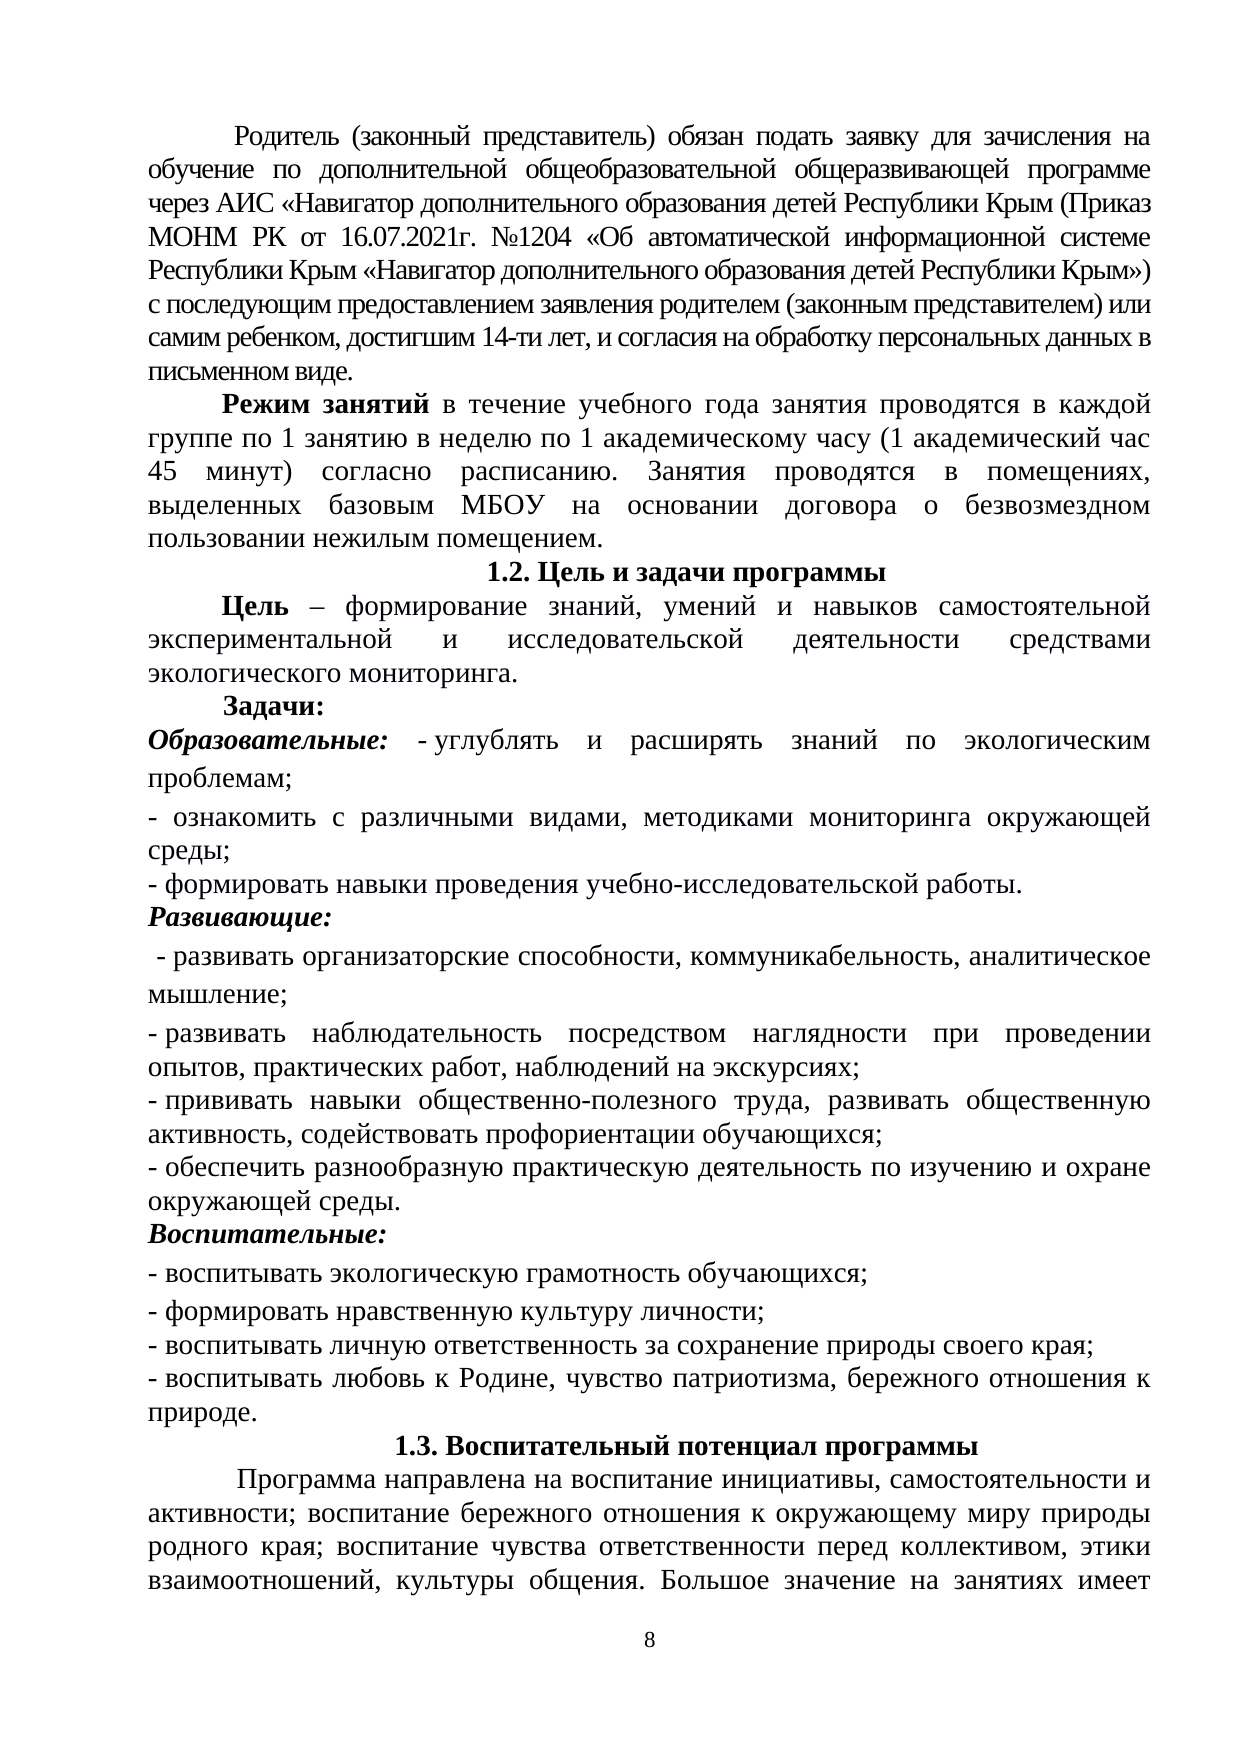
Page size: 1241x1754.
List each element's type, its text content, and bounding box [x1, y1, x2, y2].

text Задачи: [223, 688, 1152, 722]
text Режим занятий в течение учебного года занятия проводятся в каждой группе по 1 занятию в неделю по 1 академическому часу (1 академический час 45 минут) согласно расписанию. Занятия проводятся в помещениях, выделенных базовым МБОУ на основании договора о безвозмездном пользовании нежилым помещением. [148, 386, 1152, 554]
text Родитель (законный представитель) обязан подать заявку для зачисления на обучение по дополнительной общеобразовательной общеразвивающей программе через АИС «Навигатор дополнительного образования детей Республики Крым (Приказ МОНМ РК от 16.07.2021г. №1204 «Об автоматической информационной системе Республики Крым «Навигатор дополнительного образования детей Республики Крым») с последующим предоставлением заявления родителем (законным представителем) или самим ребенком, достигшим 14-ти лет, и согласия на обработку персональных данных в письменном виде. [148, 118, 1152, 386]
text 1.3. Воспитательный потенциал программы [148, 1428, 1152, 1461]
text - формировать навыки проведения учебно-исследовательской работы. [148, 866, 1152, 899]
text Образовательные: - углублять и расширять знаний по экологическим проблемам; [148, 722, 1152, 794]
text Воспитательные: [148, 1216, 1152, 1250]
text Цель – формирование знаний, умений и навыков самостоятельной экспериментальной и исследовательской деятельности средствами экологического мониторинга. [148, 588, 1152, 688]
text - воспитывать личную ответственность за сохранение природы своего края; [148, 1327, 1152, 1361]
text - обеспечить разнообразную практическую деятельность по изучению и охране окружающей среды. [148, 1149, 1152, 1216]
text - формировать нравственную культуру личности; [148, 1293, 1152, 1327]
text - воспитывать любовь к Родине, чувство патриотизма, бережного отношения к природе. [148, 1361, 1152, 1428]
text - развивать наблюдательность посредством наглядности при проведении опытов, практических работ, наблюдений на экскурсиях; [148, 1015, 1152, 1082]
text - воспитывать экологическую грамотность обучающихся; [148, 1255, 1152, 1288]
text Развивающие: [148, 899, 1152, 933]
text - прививать навыки общественно-полезного труда, развивать общественную активность, содействовать профориентации обучающихся; [148, 1082, 1152, 1149]
text 1.2. Цель и задачи программы [148, 554, 1152, 588]
text - ознакомить с различными видами, методиками мониторинга окружающей среды; [148, 799, 1152, 866]
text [148, 1461, 1152, 1595]
text - развивать организаторские способности, коммуникабельность, аналитическое мышление; [148, 938, 1152, 1010]
